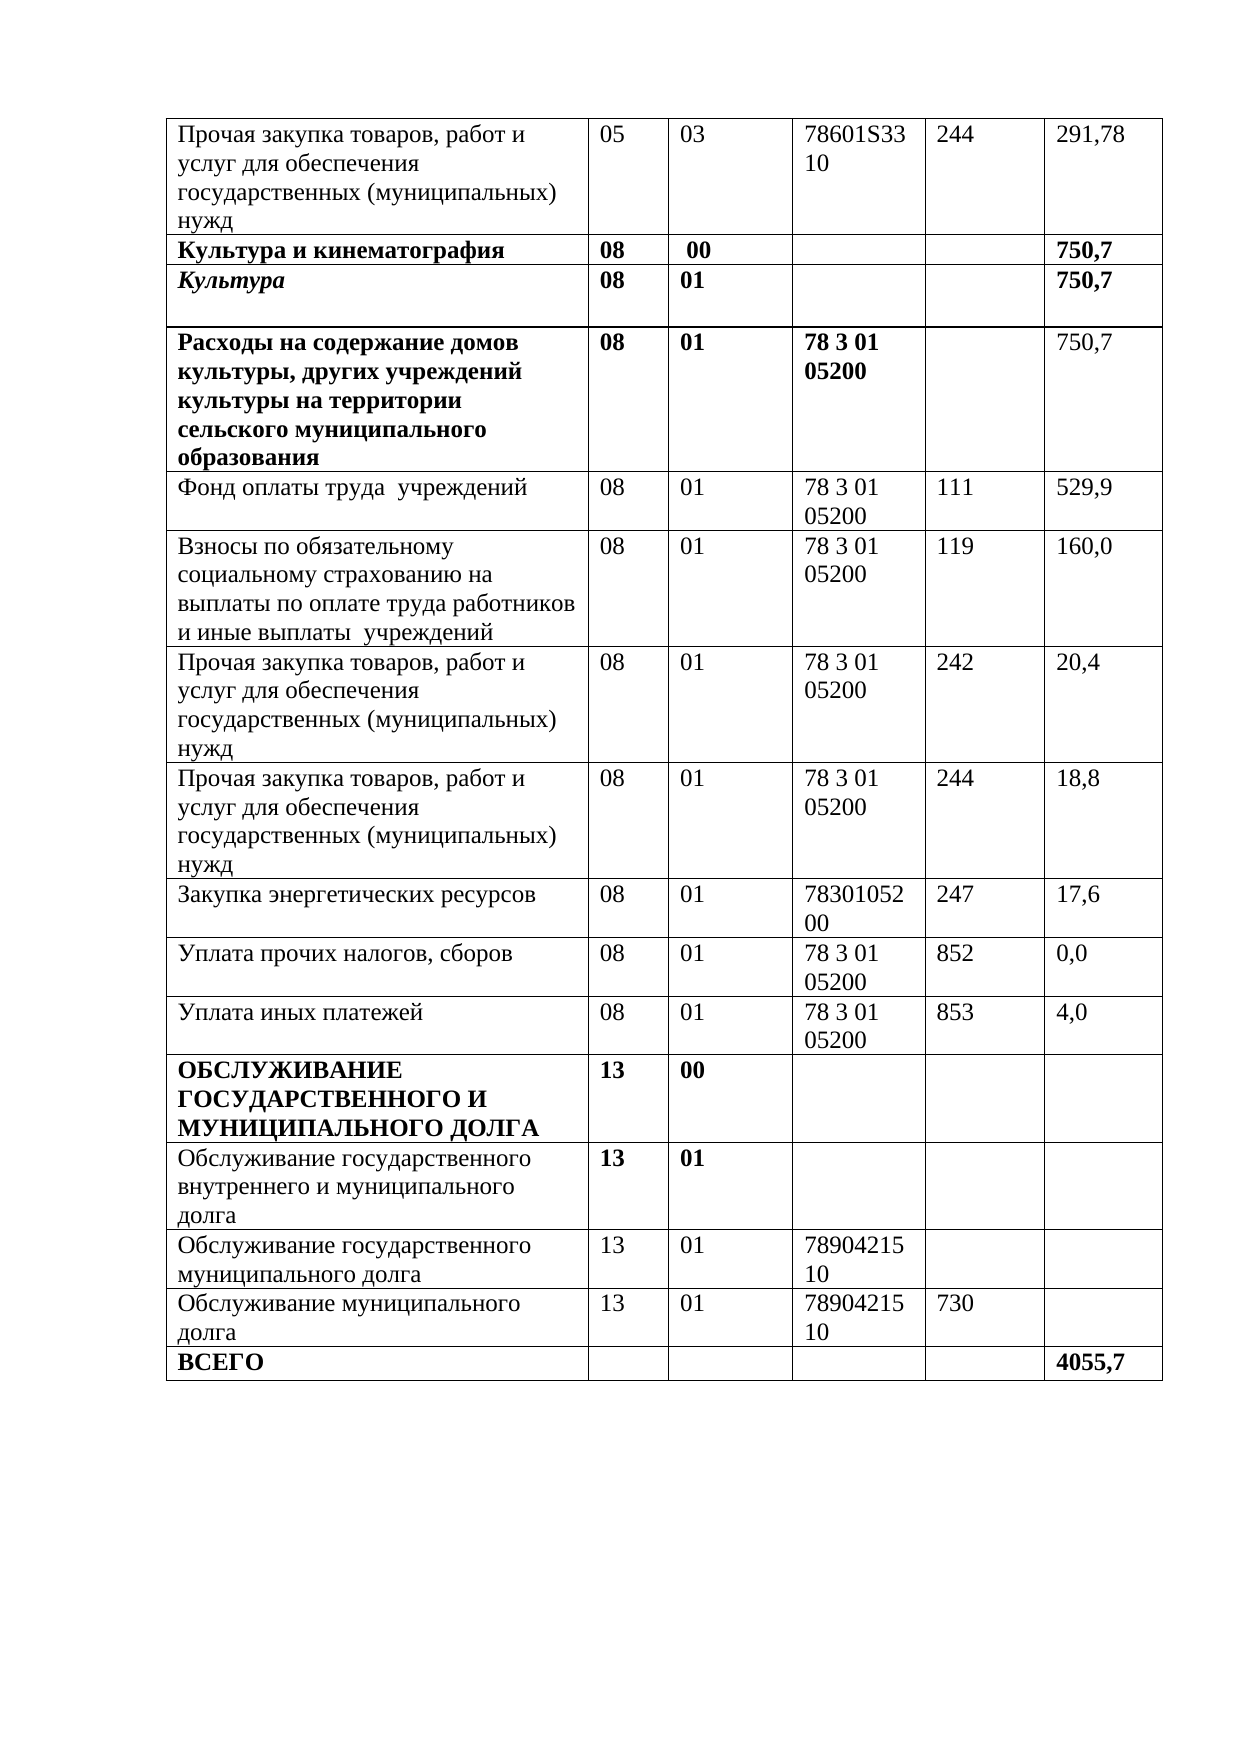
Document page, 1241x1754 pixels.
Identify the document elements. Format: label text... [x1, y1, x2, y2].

table_cell [926, 235, 1044, 264]
table_cell 529,9 [1045, 472, 1162, 530]
table_cell 13 [589, 1055, 668, 1142]
table_cell 01 [669, 1289, 792, 1346]
table_cell 244 [926, 763, 1044, 878]
table_cell 4055,7 [1045, 1347, 1162, 1380]
table_cell [793, 1055, 925, 1142]
table_cell ВСЕГО [167, 1347, 588, 1380]
table_cell Культура [167, 265, 588, 326]
table_cell 7830105200 [793, 879, 925, 937]
table_cell 01 [669, 938, 792, 996]
table_cell [793, 235, 925, 264]
table_cell 78601S3310 [793, 119, 925, 234]
table_cell 291,78 [1045, 119, 1162, 234]
table_cell 01 [669, 1230, 792, 1287]
table_cell 20,4 [1045, 647, 1162, 762]
table_cell 160,0 [1045, 531, 1162, 646]
table_cell Фонд оплаты труда учреждений [167, 472, 588, 530]
table_cell 01 [669, 763, 792, 878]
table_cell 01 [669, 328, 792, 471]
table_cell 13 [589, 1289, 668, 1346]
table_cell 78 3 01 05200 [793, 938, 925, 996]
table_cell 05 [589, 119, 668, 234]
table_cell 08 [589, 531, 668, 646]
table_cell 01 [669, 879, 792, 937]
table_cell 08 [589, 879, 668, 937]
table_cell Закупка энергетических ресурсов [167, 879, 588, 937]
table_cell Обслуживание муниципального долга [167, 1289, 588, 1346]
table_cell 853 [926, 997, 1044, 1054]
table_cell [926, 1230, 1044, 1287]
table_cell Обслуживание государственного внутреннего и муниципального долга [167, 1143, 588, 1229]
table_cell [926, 1055, 1044, 1142]
table_cell [793, 1143, 925, 1229]
table_cell 730 [926, 1289, 1044, 1346]
table_cell 750,7 [1045, 328, 1162, 471]
table_cell 08 [589, 328, 668, 471]
table_cell 247 [926, 879, 1044, 937]
table_cell [669, 1347, 792, 1380]
table_cell [926, 1143, 1044, 1229]
table_cell 78 3 01 05200 [793, 763, 925, 878]
table_cell [793, 265, 925, 326]
table_cell Взносы по обязательному социальному страхованию на выплаты по оплате труда работников и иные выплаты учреждений [167, 531, 588, 646]
table_cell 08 [589, 265, 668, 326]
table_cell 01 [669, 265, 792, 326]
table_cell 18,8 [1045, 763, 1162, 878]
table_cell 01 [669, 1143, 792, 1229]
table_cell 08 [589, 472, 668, 530]
table_cell 08 [589, 997, 668, 1054]
table_cell 78 3 01 05200 [793, 647, 925, 762]
table_cell 00 [669, 1055, 792, 1142]
table_cell 03 [669, 119, 792, 234]
table_cell Культура и кинематография [167, 235, 588, 264]
table_cell 78 3 01 05200 [793, 531, 925, 646]
table_cell 242 [926, 647, 1044, 762]
table_cell [926, 328, 1044, 471]
table_cell [793, 1347, 925, 1380]
table_cell ОБСЛУЖИВАНИЕ ГОСУДАРСТВЕННОГО И МУНИЦИПАЛЬНОГО ДОЛГА [167, 1055, 588, 1142]
table_cell Расходы на содержание домов культуры, других учреждений культуры на территории сельского муниципального образования [167, 328, 588, 471]
table_cell 244 [926, 119, 1044, 234]
table_cell 01 [669, 531, 792, 646]
table_cell 852 [926, 938, 1044, 996]
table_cell Обслуживание государственного муниципального долга [167, 1230, 588, 1287]
table_cell 08 [589, 938, 668, 996]
table_cell 01 [669, 472, 792, 530]
table_cell 4,0 [1045, 997, 1162, 1054]
table_cell 750,7 [1045, 235, 1162, 264]
table_cell 08 [589, 647, 668, 762]
table_cell 08 [589, 235, 668, 264]
table_cell 0,0 [1045, 938, 1162, 996]
table_cell 13 [589, 1143, 668, 1229]
table_cell 13 [589, 1230, 668, 1287]
table_cell [1045, 1055, 1162, 1142]
table_cell 119 [926, 531, 1044, 646]
table_cell 01 [669, 647, 792, 762]
table_cell 7890421510 [793, 1289, 925, 1346]
table_cell 111 [926, 472, 1044, 530]
table_cell [1045, 1143, 1162, 1229]
table_cell Прочая закупка товаров, работ и услуг для обеспечения государственных (муниципальных) нужд [167, 119, 588, 234]
table_cell [1045, 1289, 1162, 1346]
table_cell [926, 265, 1044, 326]
table_cell 17,6 [1045, 879, 1162, 937]
table_cell 78 3 01 05200 [793, 472, 925, 530]
table_cell 78 3 01 05200 [793, 997, 925, 1054]
table_cell Уплата прочих налогов, сборов [167, 938, 588, 996]
table_cell Прочая закупка товаров, работ и услуг для обеспечения государственных (муниципальных) нужд [167, 763, 588, 878]
table_cell 08 [589, 763, 668, 878]
table_cell [589, 1347, 668, 1380]
table_cell 01 [669, 997, 792, 1054]
table_cell Уплата иных платежей [167, 997, 588, 1054]
table_cell 78 3 01 05200 [793, 328, 925, 471]
table_cell [1045, 1230, 1162, 1287]
table_cell Прочая закупка товаров, работ и услуг для обеспечения государственных (муниципальных) нужд [167, 647, 588, 762]
table_cell 00 [669, 235, 792, 264]
table_cell [926, 1347, 1044, 1380]
table_cell 7890421510 [793, 1230, 925, 1287]
table_cell 750,7 [1045, 265, 1162, 326]
